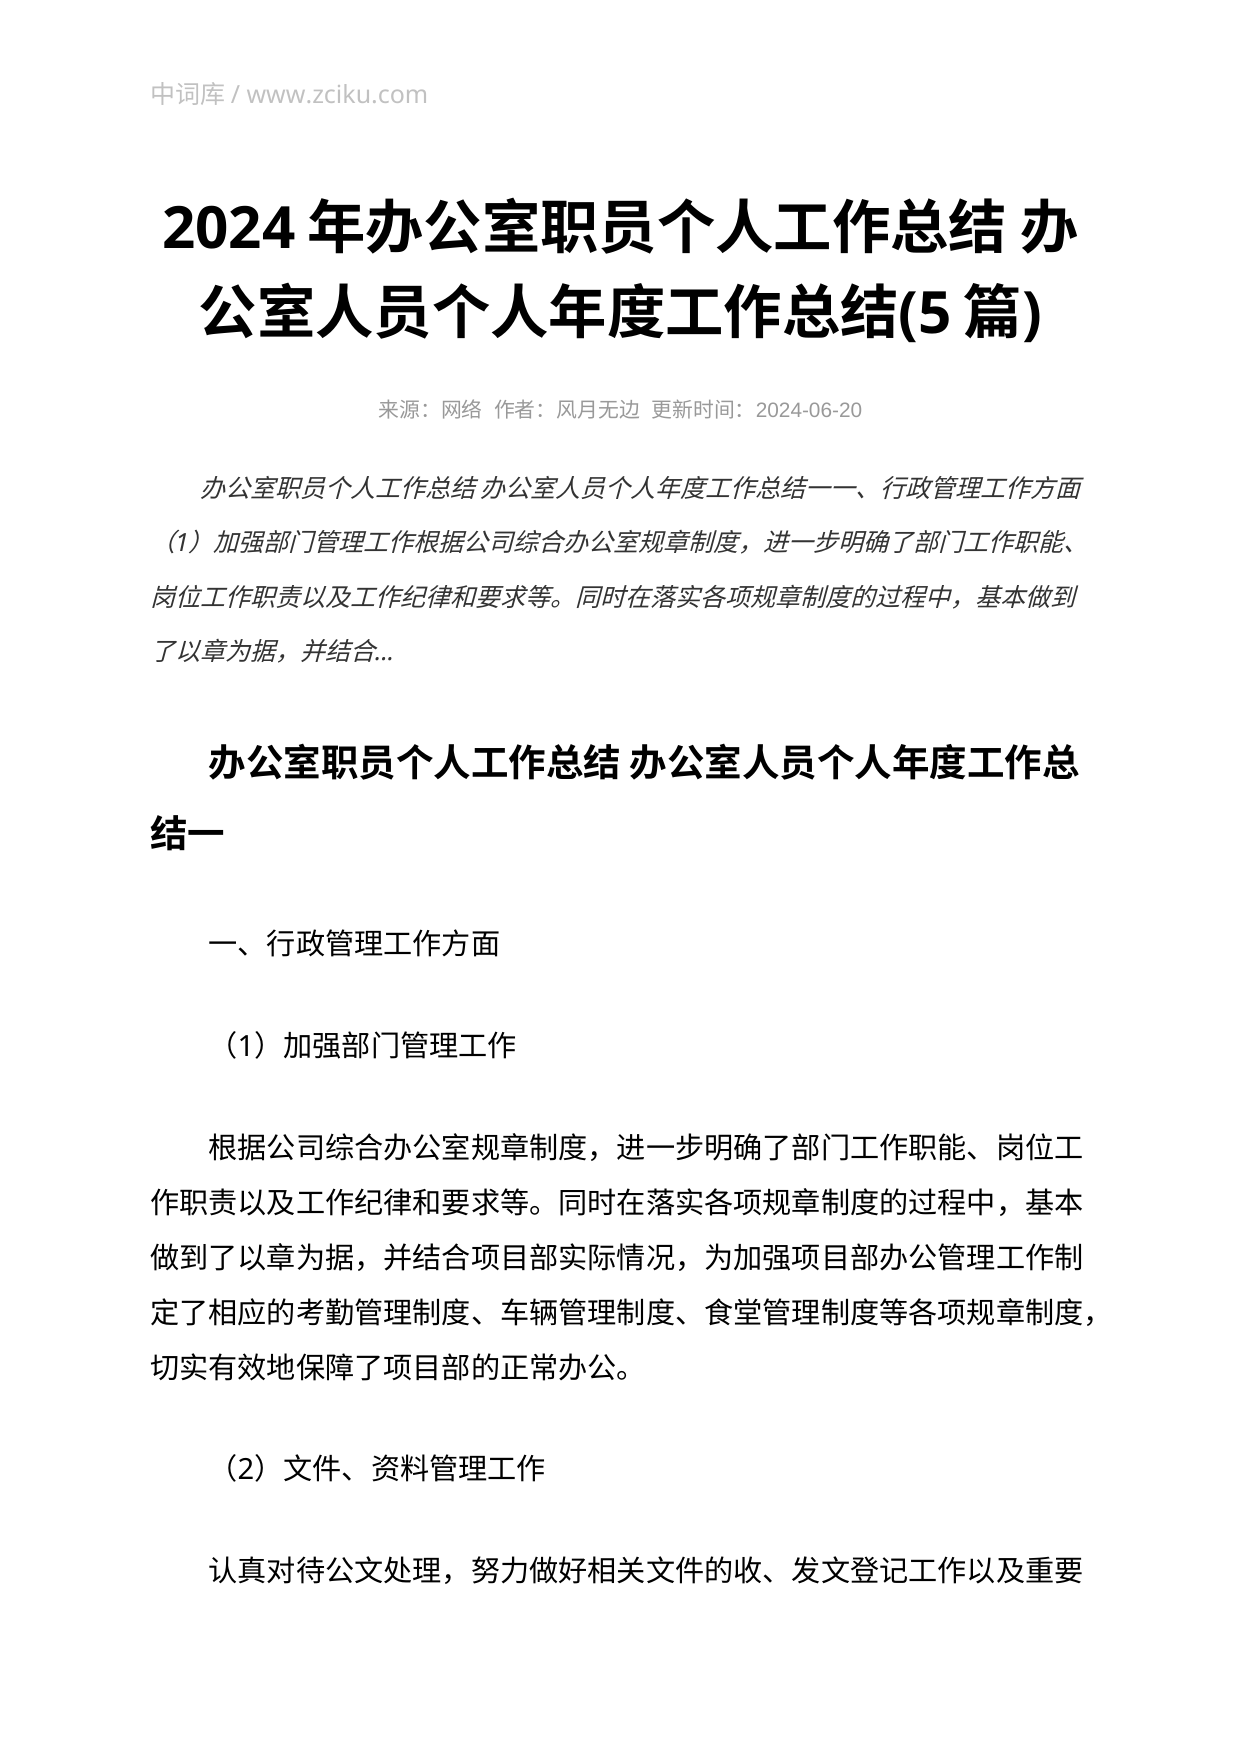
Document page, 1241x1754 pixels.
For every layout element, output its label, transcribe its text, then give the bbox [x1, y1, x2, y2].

text 办公室职员个人工作总结 办公室人员个人年度工作总结一 [150, 733, 1090, 858]
text （1）加强部门管理工作 [150, 1023, 1090, 1065]
text （2）文件、资料管理工作 [150, 1446, 1090, 1488]
text 根据公司综合办公室规章制度，进一步明确了部门工作职能、岗位工作职责以及工作纪律和要求等。同时在落实各项规章制度的过程中，基本做到了以章为据，并结合项目部实际情况，为加强项目部办公管理工作制定了相应的考勤管理制度、车辆管理制度、食堂管理制度等各项规章制度，切实有效地保障了项目部的正常办公。 [150, 1124, 1090, 1386]
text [150, 1548, 1090, 1590]
text 一、行政管理工作方面 [150, 921, 1090, 963]
text 来源：网络 作者：风月无边 更新时间：2024-06-20 [150, 398, 1090, 422]
subtitle 2024年办公室职员个人工作总结 办公室人员个人年度工作总结(5篇) [150, 181, 1090, 351]
text 办公室职员个人工作总结 办公室人员个人年度工作总结一一、行政管理工作方面（1）加强部门管理工作根据公司综合办公室规章制度，进一步明确了部门工作职能、岗位工作职责以及工作纪律和要求等。同时在落实各项规章制度的过程中，基本做到了以章为据，并结合... [150, 468, 1090, 668]
